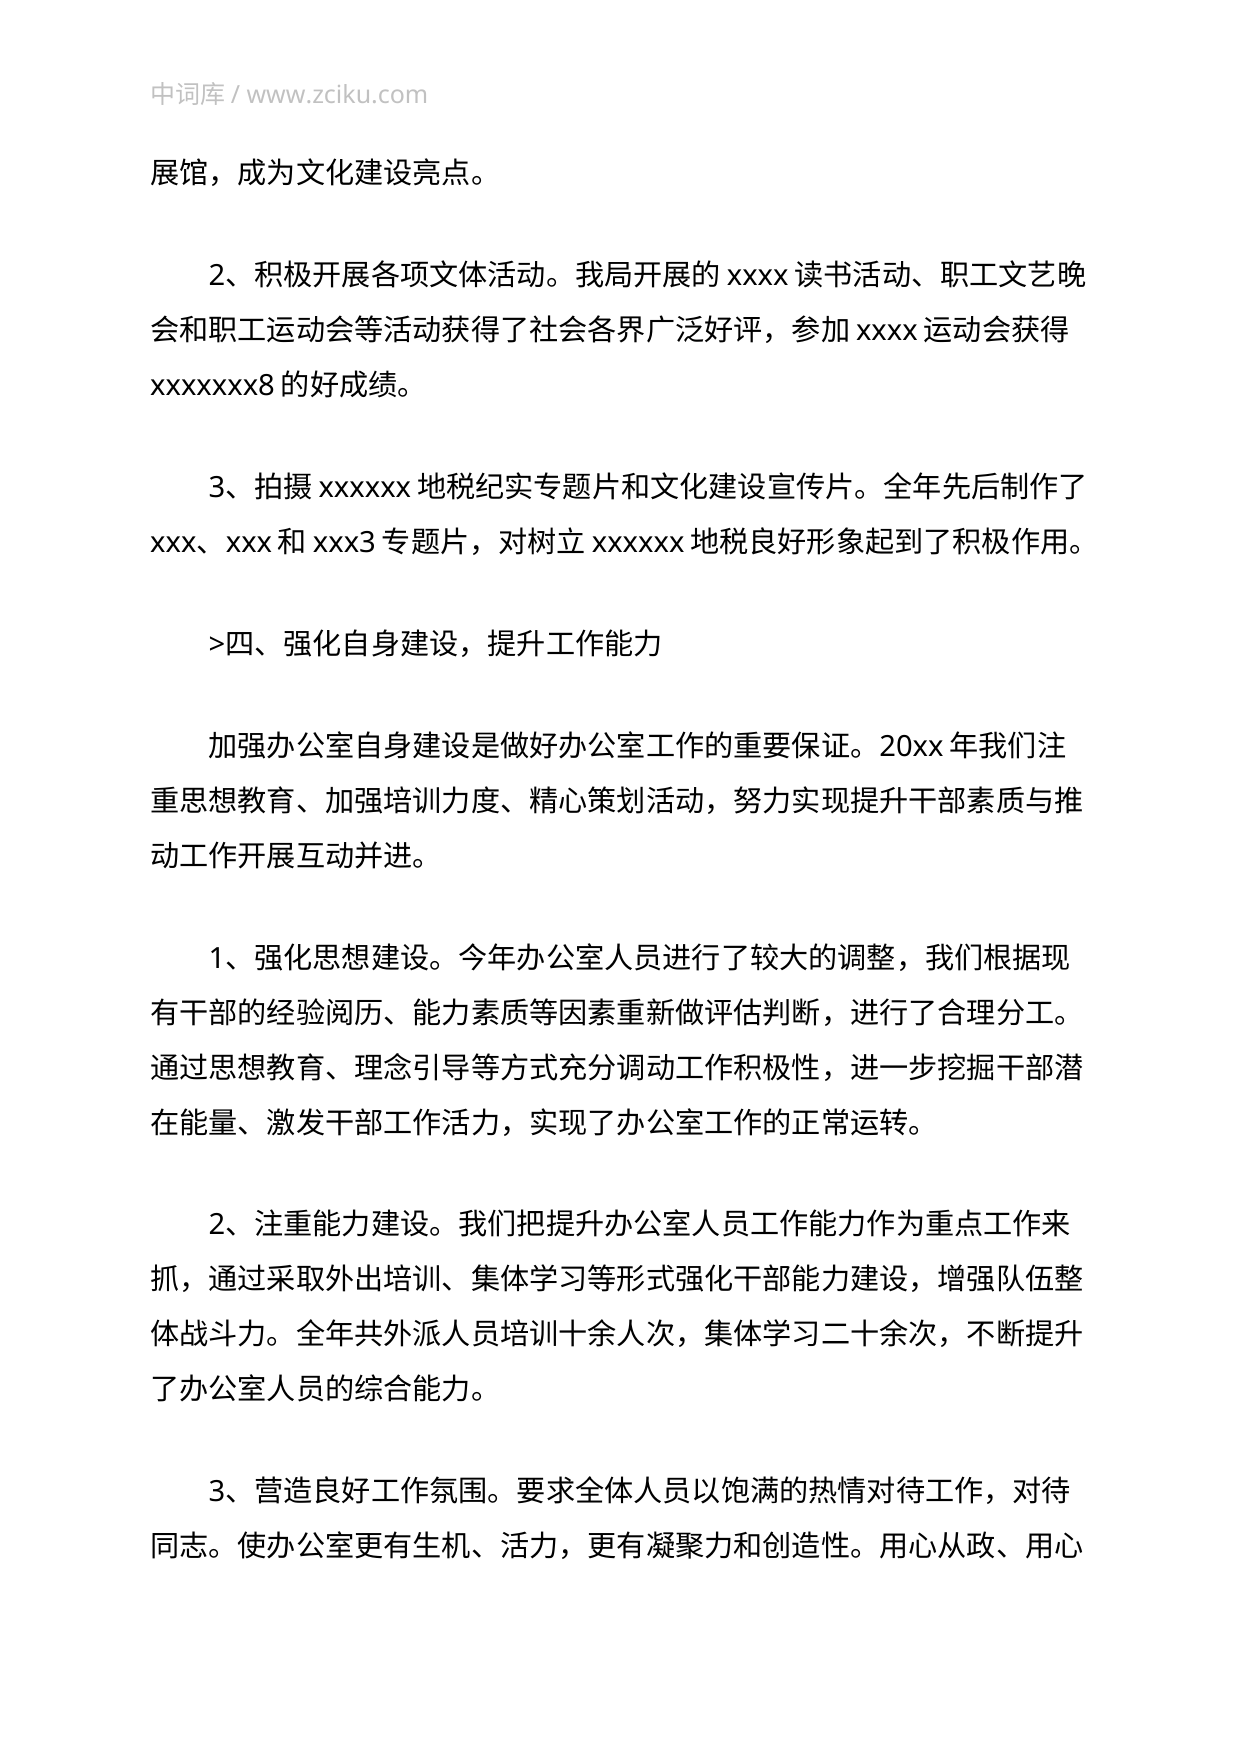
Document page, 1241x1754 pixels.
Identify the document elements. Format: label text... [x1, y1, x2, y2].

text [150, 150, 1090, 192]
text 2、注重能力建设。我们把提升办公室人员工作能力作为重点工作来抓，通过采取外出培训、集体学习等形式强化干部能力建设，增强队伍整体战斗力。全年共外派人员培训十余人次，集体学习二十余次，不断提升了办公室人员的综合能力。 [150, 1201, 1090, 1408]
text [150, 1467, 1090, 1565]
text 加强办公室自身建设是做好办公室工作的重要保证。20xx年我们注重思想教育、加强培训力度、精心策划活动，努力实现提升干部素质与推动工作开展互动并进。 [150, 723, 1090, 875]
text 1、强化思想建设。今年办公室人员进行了较大的调整，我们根据现有干部的经验阅历、能力素质等因素重新做评估判断，进行了合理分工。通过思想教育、理念引导等方式充分调动工作积极性，进一步挖掘干部潜在能量、激发干部工作活力，实现了办公室工作的正常运转。 [150, 934, 1090, 1141]
text 3、拍摄xxxxxx地税纪实专题片和文化建设宣传片。全年先后制作了xxx、xxx和xxx3专题片，对树立xxxxxx地税良好形象起到了积极作用。 [150, 464, 1090, 561]
text 2、积极开展各项文体活动。我局开展的xxxx读书活动、职工文艺晚会和职工运动会等活动获得了社会各界广泛好评，参加xxxx运动会获得xxxxxxx8的好成绩。 [150, 252, 1090, 404]
text >四、强化自身建设，提升工作能力 [150, 621, 1090, 663]
